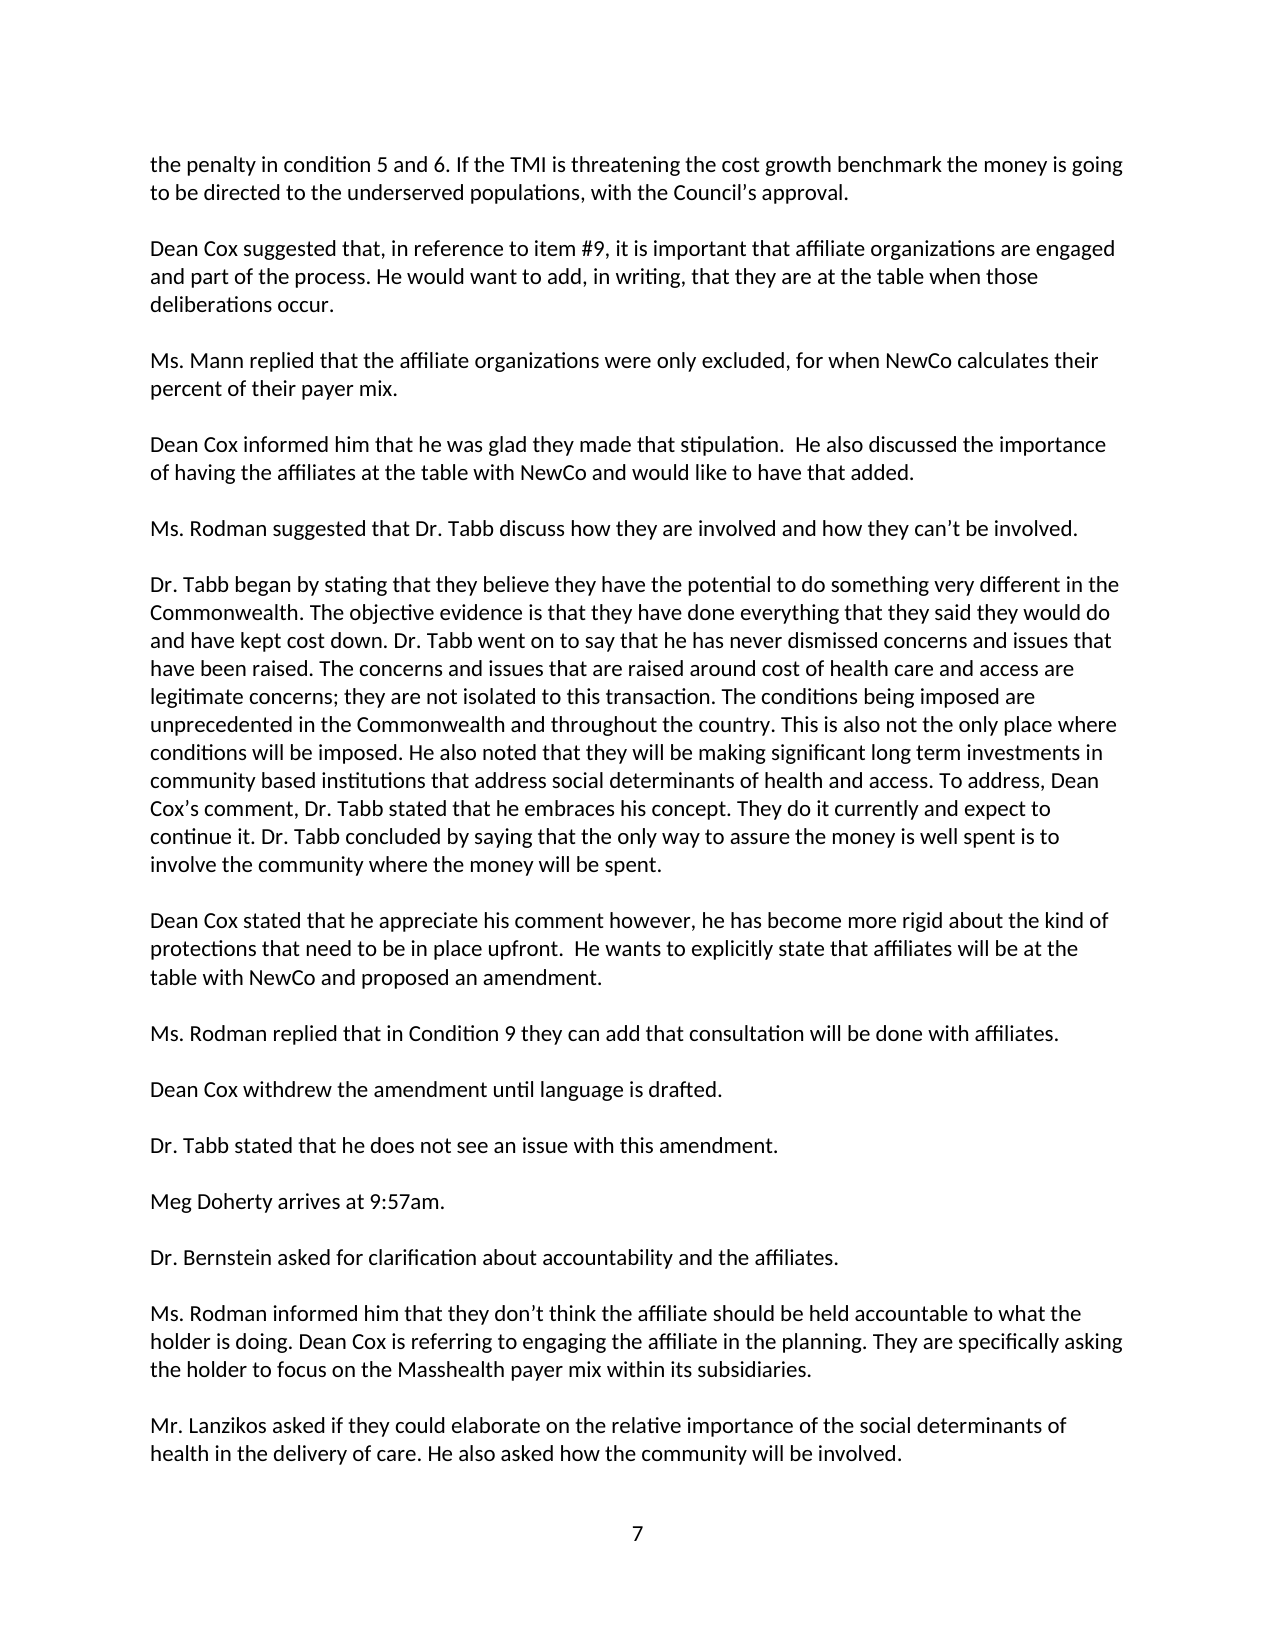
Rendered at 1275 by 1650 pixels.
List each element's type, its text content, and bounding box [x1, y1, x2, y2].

text Dean Cox informed him that he was glad they made that stipulation. He also discussed the importance of having the affiliates at the table with NewCo and would like to have that added. [150, 430, 1125, 486]
text Ms. Rodman suggested that Dr. Tabb discuss how they are involved and how they can’t be involved. [150, 514, 1125, 542]
text Ms. Rodman informed him that they don’t think the affiliate should be held accountable to what the holder is doing. Dean Cox is referring to engaging the affiliate in the planning. They are specifically asking the holder to focus on the Masshealth payer mix within its subsidiaries. [150, 1299, 1125, 1383]
text Dean Cox withdrew the amendment until language is drafted. [150, 1075, 1125, 1103]
text Ms. Mann replied that the affiliate organizations were only excluded, for when NewCo calculates their percent of their payer mix. [150, 346, 1125, 402]
text Dean Cox suggested that, in reference to item #9, it is important that affiliate organizations are engaged and part of the process. He would want to add, in writing, that they are at the table when those deliberations occur. [150, 234, 1125, 318]
text Dr. Tabb stated that he does not see an issue with this amendment. [150, 1131, 1125, 1159]
text Dean Cox stated that he appreciate his comment however, he has become more rigid about the kind of protections that need to be in place upfront. He wants to explicitly state that affiliates will be at the table with NewCo and proposed an amendment. [150, 907, 1125, 991]
text Mr. Lanzikos asked if they could elaborate on the relative importance of the social determinants of health in the delivery of care. He also asked how the community will be involved. [150, 1411, 1125, 1467]
text Meg Doherty arrives at 9:57am. [150, 1187, 1125, 1215]
text Dr. Tabb began by stating that they believe they have the potential to do something very different in the Commonwealth. The objective evidence is that they have done everything that they said they would do and have kept cost down. Dr. Tabb went on to say that he has never dismissed concerns and issues that have been raised. The concerns and issues that are raised around cost of health care and access are legitimate concerns; they are not isolated to this transaction. The conditions being imposed are unprecedented in the Commonwealth and throughout the country. This is also not the only place where conditions will be imposed. He also noted that they will be making significant long term investments in community based institutions that address social determinants of health and access. To address, Dean Cox’s comment, Dr. Tabb stated that he embraces his concept. They do it currently and expect to continue it. Dr. Tabb concluded by saying that the only way to assure the money is well spent is to involve the community where the money will be spent. [150, 570, 1125, 878]
text Ms. Rodman replied that in Condition 9 they can add that consultation will be done with affiliates. [150, 1019, 1125, 1047]
text Dr. Bernstein asked for clarification about accountability and the affiliates. [150, 1243, 1125, 1271]
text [150, 150, 1125, 206]
